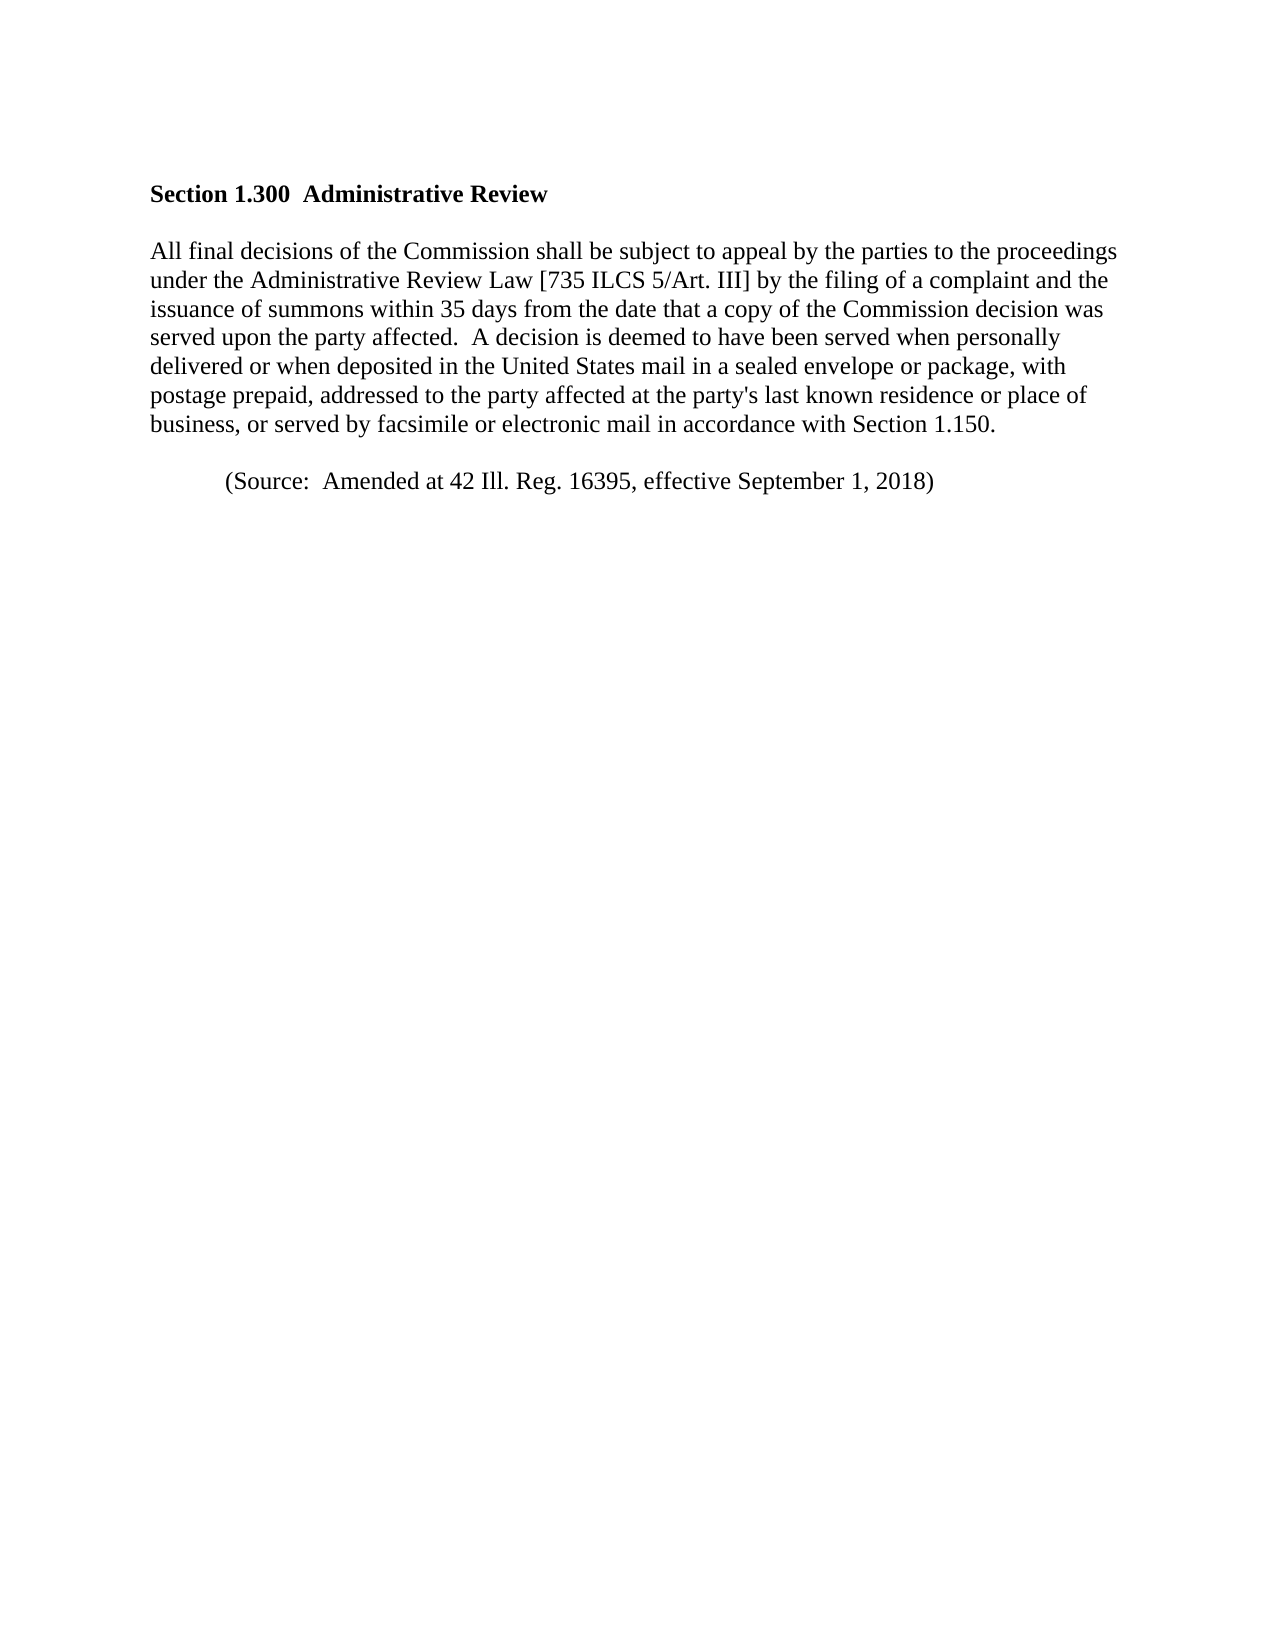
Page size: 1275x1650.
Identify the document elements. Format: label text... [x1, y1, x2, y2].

text (Source: Amended at 42 Ill. Reg. 16395, effective September 1, 2018) [225, 466, 1125, 495]
text All final decisions of the Commission shall be subject to appeal by the parties to the proceedings under the Administrative Review Law [735 ILCS 5/Art. III] by the filing of a complaint and the issuance of summons within 35 days from the date that a copy of the Commission decision was served upon the party affected. A decision is deemed to have been served when personally delivered or when deposited in the United States mail in a sealed envelope or package, with postage prepaid, addressed to the party affected at the party's last known residence or place of business, or served by facsimile or electronic mail in accordance with Section 1.150. [150, 236, 1125, 437]
text Section 1.300 Administrative Review [150, 179, 1125, 207]
